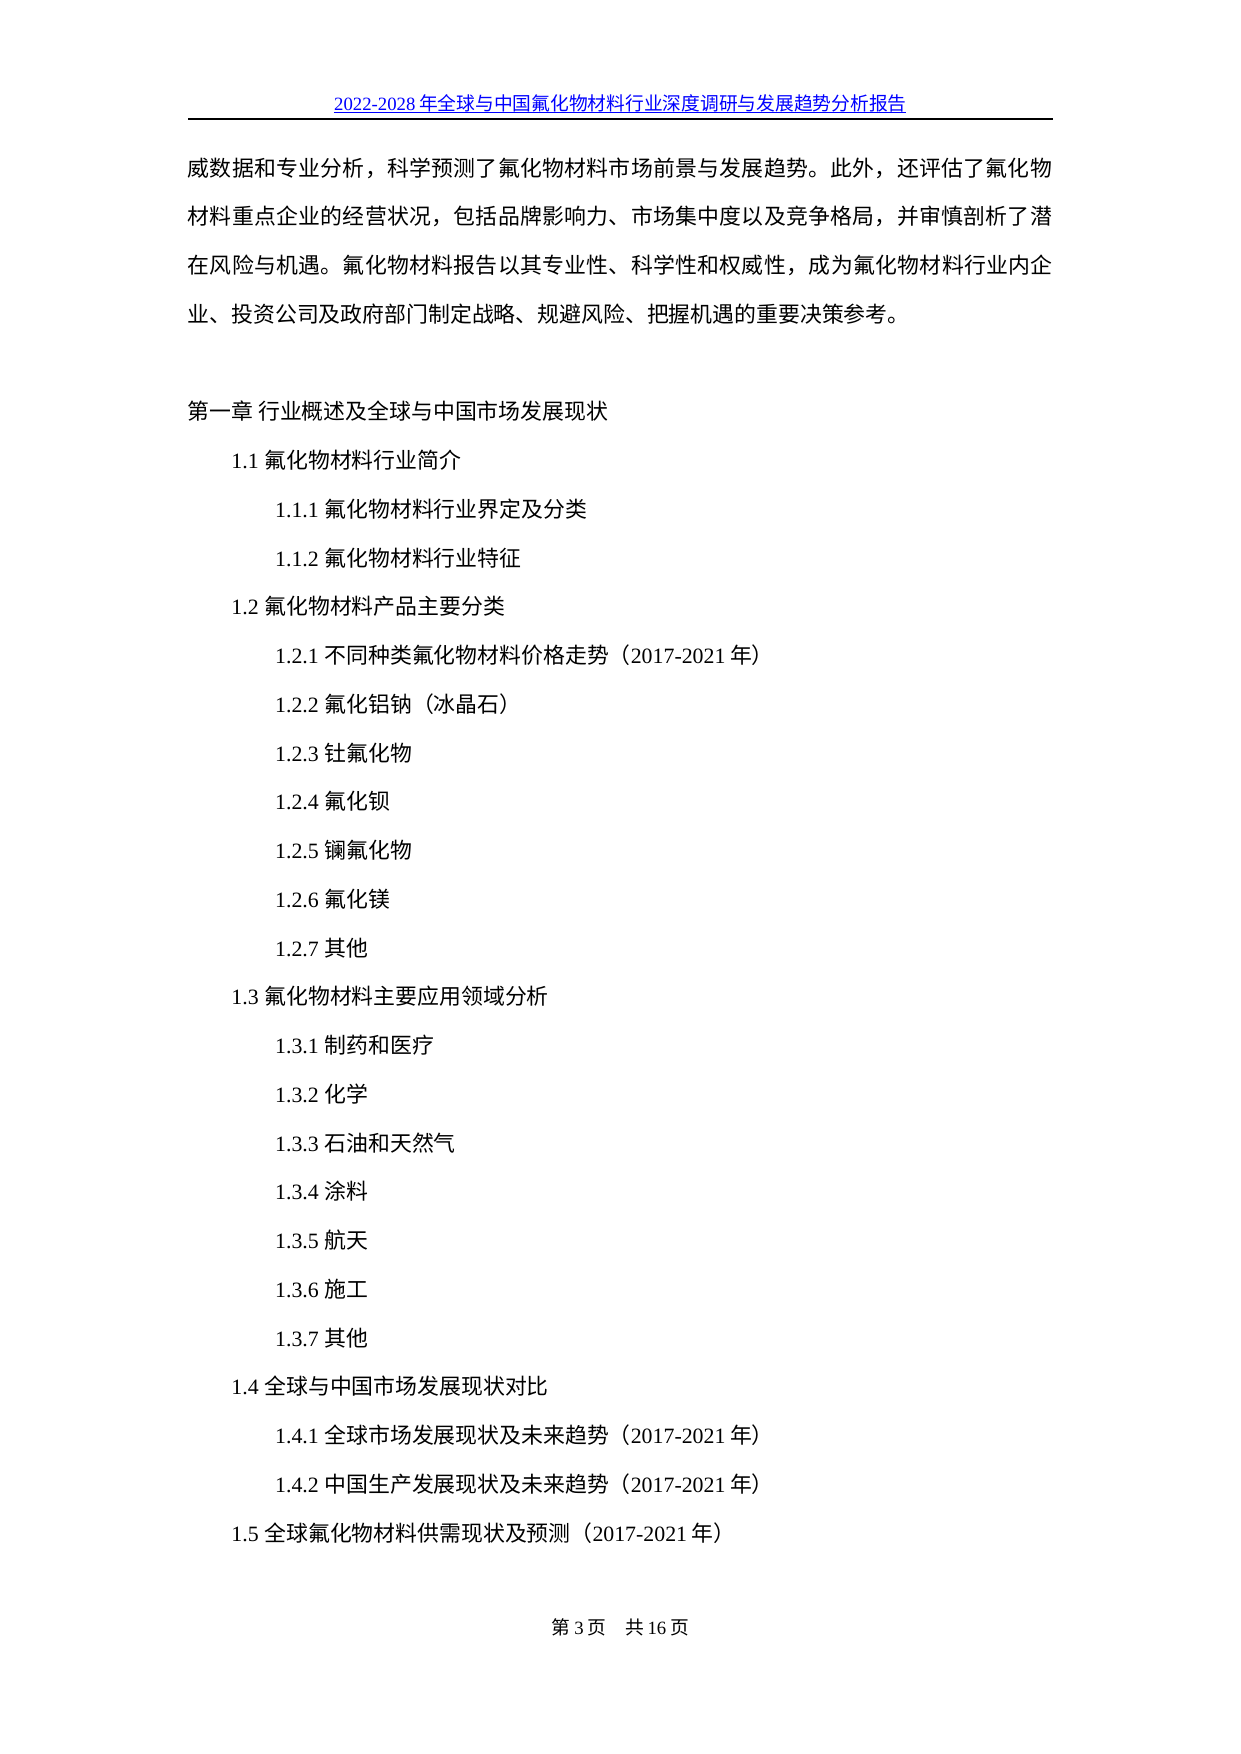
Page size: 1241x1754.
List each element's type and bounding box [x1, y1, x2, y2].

text [187, 150, 1053, 1548]
